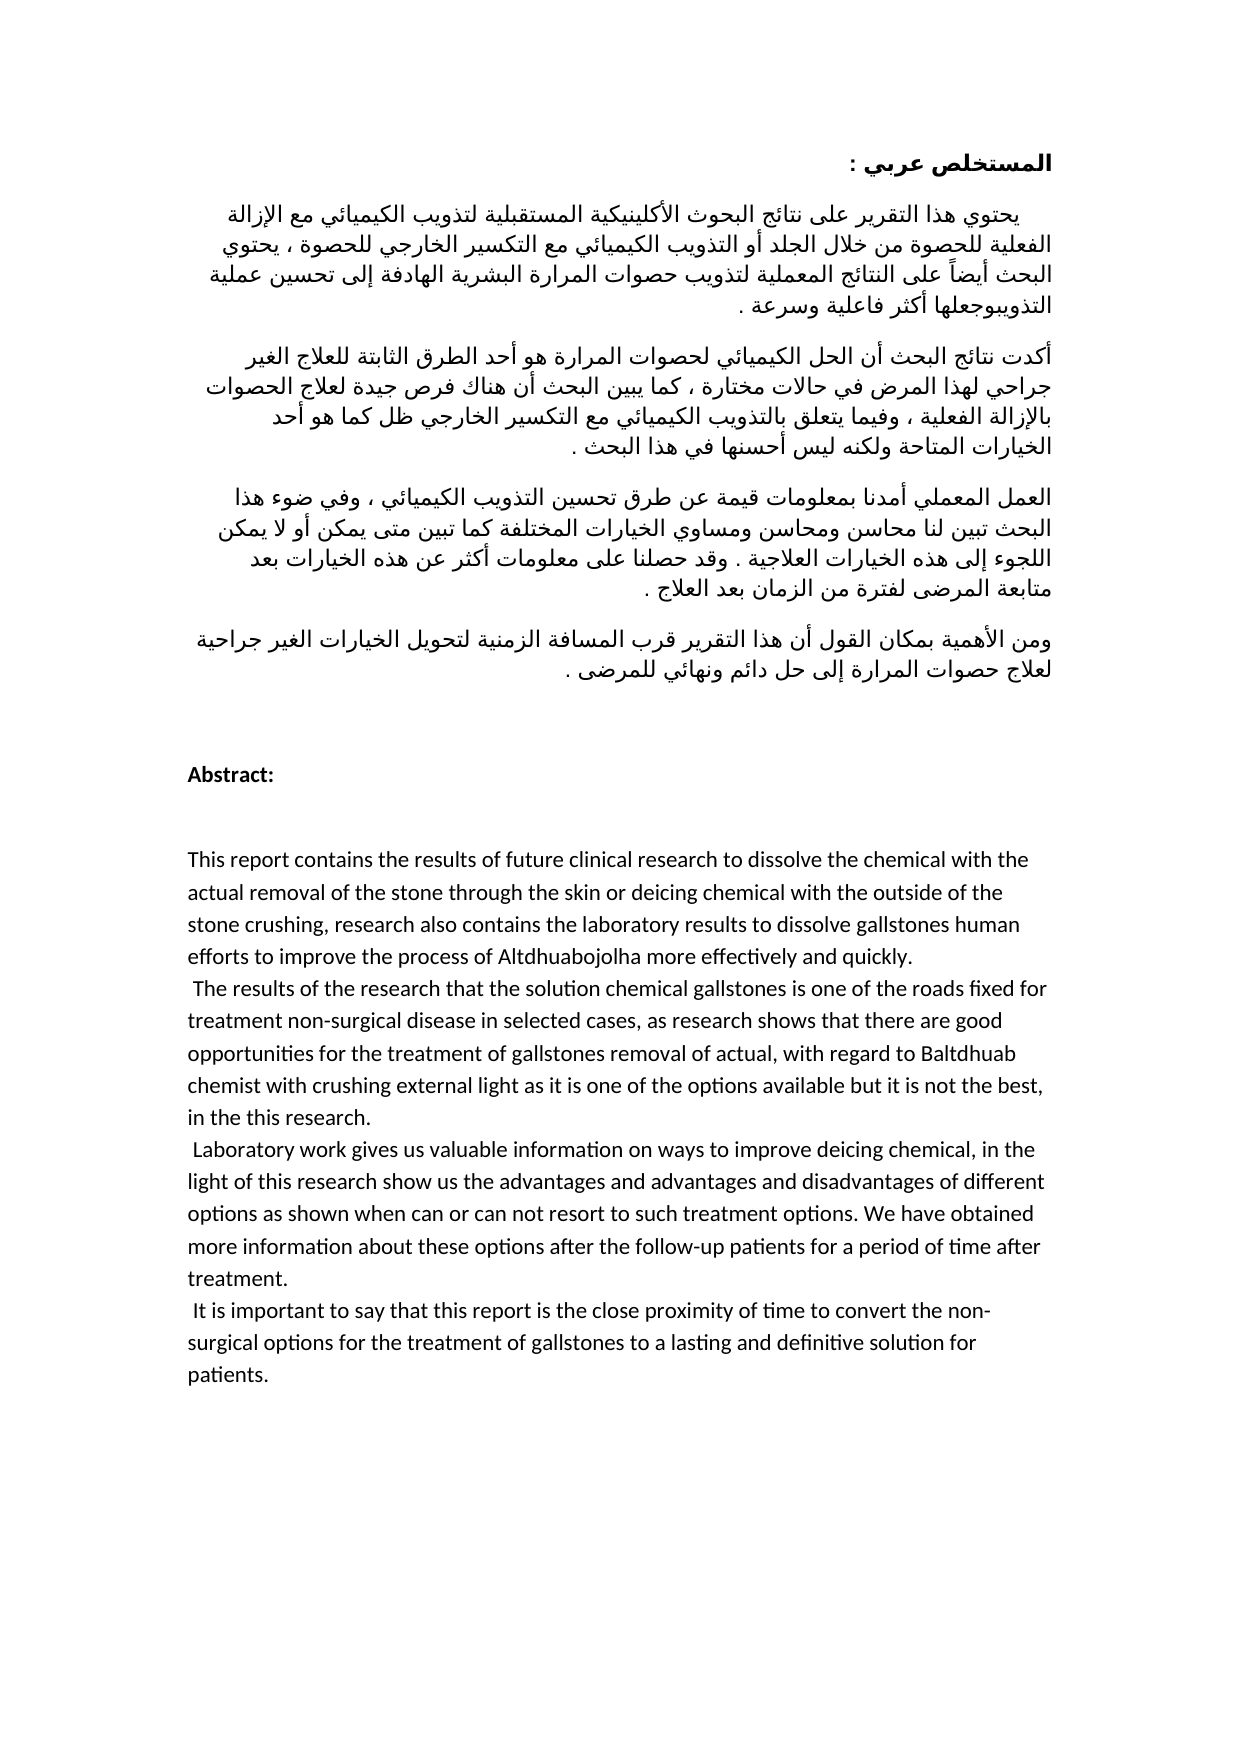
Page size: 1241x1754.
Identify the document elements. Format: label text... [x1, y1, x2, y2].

text This report contains the results of future clinical research to dissolve the chemical with the actual removal of the stone through the skin or deicing chemical with the outside of the stone crushing, research also contains the laboratory results to dissolve gallstones human efforts to improve the process of Altdhuabojolha more effectively and quickly. [187, 846, 1053, 970]
text Abstract: [187, 760, 1053, 788]
text Laboratory work gives us valuable information on ways to improve deicing chemical, in the light of this research show us the advantages and advantages and disadvantages of different options as shown when can or can not resort to such treatment options. We have obtained more information about these options after the follow-up patients for a period of time after treatment. [187, 1135, 1053, 1292]
text أكدت نتائج البحث أن الحل الكيميائي لحصوات المرارة هو أحد الطرق الثابتة للعلاج الغير جراحي لهذا المرض في حالات مختارة ، كما يبين البحث أن هناك فرص جيدة لعلاج الحصوات بالإزالة الفعلية ، وفيما يتعلق بالتذويب الكيميائي مع التكسير الخارجي ظل كما هو أحد الخيارات المتاحة ولكنه ليس أحسنها في هذا البحث . [187, 343, 1053, 460]
text The results of the research that the solution chemical gallstones is one of the roads fixed for treatment non-surgical disease in selected cases, as research shows that there are good opportunities for the treatment of gallstones removal of actual, with regard to Baltdhuab chemist with crushing external light as it is one of the options available but it is not the best, in the this research. [187, 974, 1053, 1131]
text المستخلص عربي : [187, 150, 1053, 176]
text العمل المعملي أمدنا بمعلومات قيمة عن طرق تحسين التذويب الكيميائي ، وفي ضوء هذا البحث تبين لنا محاسن ومحاسن ومساوي الخيارات المختلفة كما تبين متى يمكن أو لا يمكن اللجوء إلى هذه الخيارات العلاجية . وقد حصلنا على معلومات أكثر عن هذه الخيارات بعد متابعة المرضى لفترة من الزمان بعد العلاج . [187, 484, 1053, 601]
text يحتوي هذا التقرير على نتائج البحوث الأكلينيكية المستقبلية لتذويب الكيميائي مع الإزالة الفعلية للحصوة من خلال الجلد أو التذويب الكيميائي مع التكسير الخارجي للحصوة ، يحتوي البحث أيضاً على النتائج المعملية لتذويب حصوات المرارة البشرية الهادفة إلى تحسين عملية التذويبوجعلها أكثر فاعلية وسرعة . [187, 201, 1053, 318]
text ومن الأهمية بمكان القول أن هذا التقرير قرب المسافة الزمنية لتحويل الخيارات الغير جراحية لعلاج حصوات المرارة إلى حل دائم ونهائي للمرضى . [187, 626, 1053, 683]
text It is important to say that this report is the close proximity of time to convert the non-surgical options for the treatment of gallstones to a lasting and definitive solution for patients. [187, 1296, 1053, 1388]
